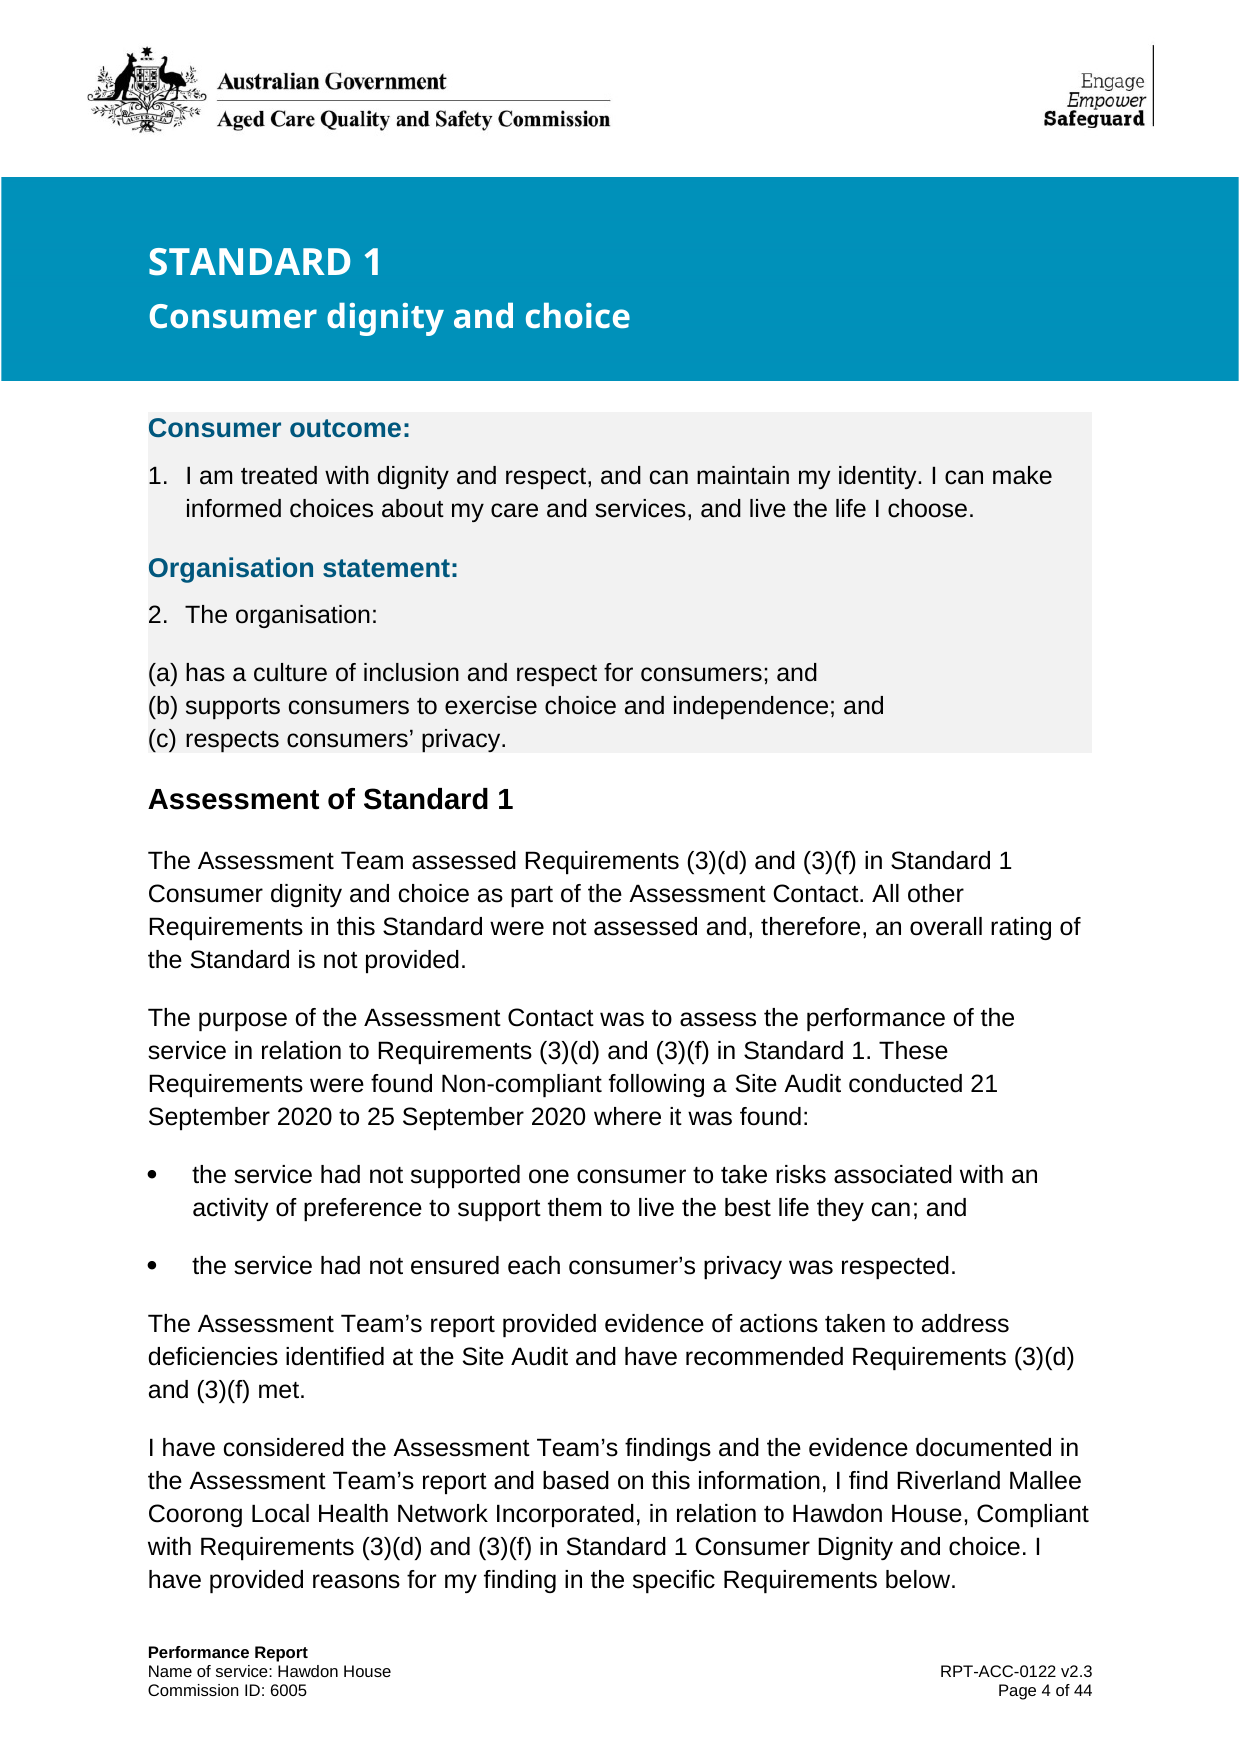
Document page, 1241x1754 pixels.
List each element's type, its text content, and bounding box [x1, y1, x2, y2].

list the service had not supported one consumer to take risks associated with an activity of preference to support them to live the best life they can; and [148, 1160, 1092, 1222]
list the service had not ensured each consumer’s privacy was respected. [148, 1251, 1092, 1280]
text The Assessment Team’s report provided evidence of actions taken to address deficiencies identified at the Site Audit and have recommended Requirements (3)(d) and (3)(f) met. [148, 1309, 1092, 1404]
list The organisation: [148, 600, 1092, 629]
text The purpose of the Assessment Contact was to assess the performance of the service in relation to Requirements (3)(d) and (3)(f) in Standard 1. These Requirements were found Non-compliant following a Site Audit conducted 21 September 2020 to 25 September 2020 where it was found: [148, 1003, 1092, 1131]
subtitle Consumer outcome: [148, 412, 1092, 443]
list supports consumers to exercise choice and independence; and [148, 691, 1092, 720]
list respects consumers’ privacy. [148, 724, 1092, 753]
list has a culture of inclusion and respect for consumers; and [148, 658, 1092, 687]
picture [1, 0, 1241, 154]
text I have considered the Assessment Team’s findings and the evidence documented in the Assessment Team’s report and based on this information, I find Riverland Mallee Coorong Local Health Network Incorporated, in relation to Hawdon House, Compliant with Requirements (3)(d) and (3)(f) in Standard 1 Consumer Dignity and choice. I have provided reasons for my finding in the specific Requirements below. [148, 1433, 1092, 1594]
subtitle Assessment of Standard 1 [148, 782, 1092, 816]
subtitle Organisation statement: [148, 552, 1092, 583]
list I am treated with dignity and respect, and can maintain my identity. I can make informed choices about my care and services, and live the life I choose. [148, 461, 1092, 522]
text The Assessment Team assessed Requirements (3)(d) and (3)(f) in Standard 1 Consumer dignity and choice as part of the Assessment Contact. All other Requirements in this Standard were not assessed and, therefore, an overall rating of the Standard is not provided. [148, 846, 1092, 973]
subtitle STANDARD 1 Consumer dignity and choice [148, 236, 1092, 339]
